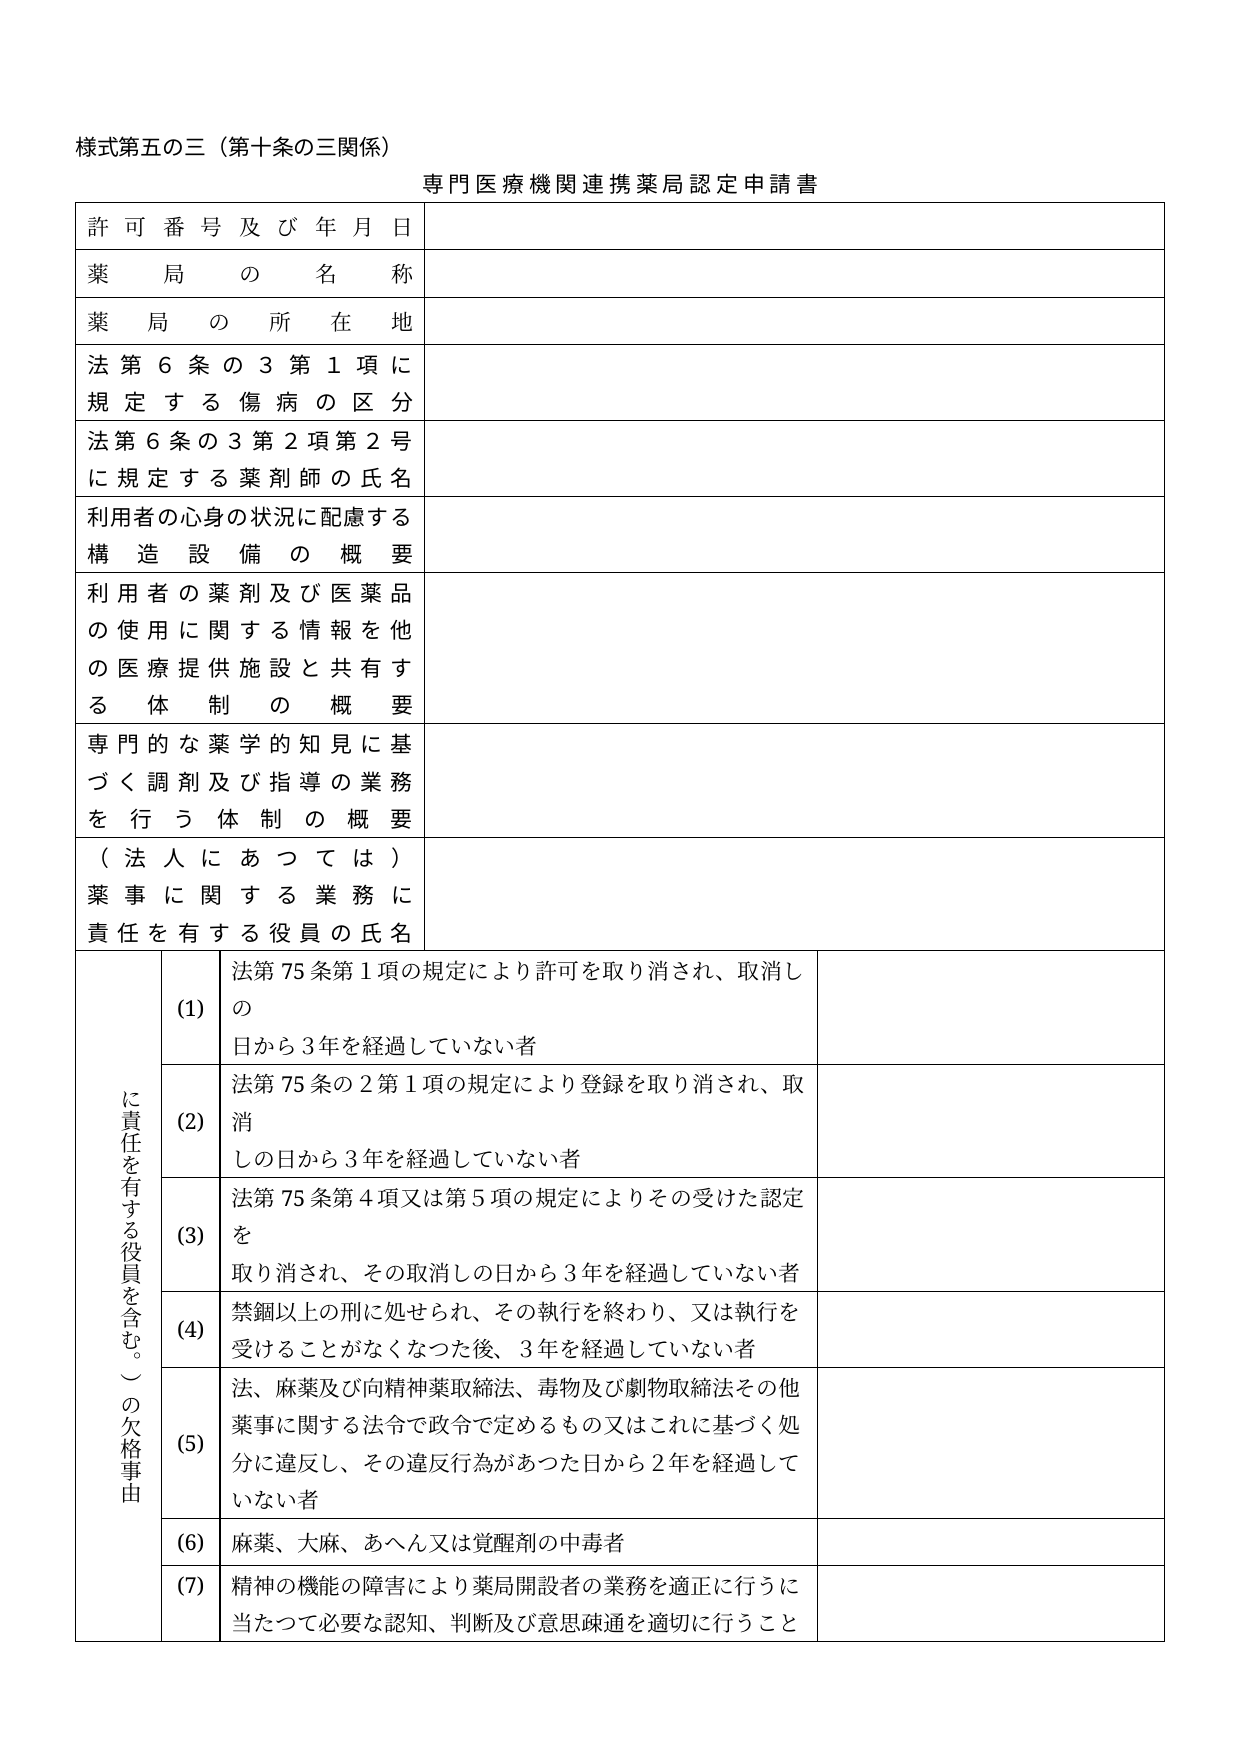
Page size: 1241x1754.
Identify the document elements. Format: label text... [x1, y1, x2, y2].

table_cell に責任を有する役員を含む。）の欠格事由 申請者（法人にあつては、薬事に関する業務 [76, 951, 161, 1641]
table_cell [425, 345, 1164, 420]
table_cell 法第６条の３第２項第２号 に規定する薬剤師の氏名 [76, 421, 424, 496]
table_cell (2) [162, 1065, 219, 1177]
table_cell 麻薬、大麻、あへん又は覚醒剤の中毒者 [221, 1519, 817, 1565]
table_cell [818, 1178, 1164, 1291]
table_cell 法第75条の２第１項の規定により登録を取り消され、取消 しの日から３年を経過していない者 [221, 1065, 817, 1177]
table_cell 薬局の所在地 [76, 298, 424, 344]
table_cell [818, 1566, 1164, 1641]
table_cell [425, 838, 1164, 950]
table_cell (7) [162, 1566, 219, 1641]
table_cell (6) [162, 1519, 219, 1565]
table_cell 法第75条第４項又は第５項の規定によりその受けた認定を 取り消され、その取消しの日から３年を経過していない者 [221, 1178, 817, 1291]
table_cell 専門的な薬学的知見に基 づく調剤及び指導の業務 を行う体制の概要 [76, 724, 424, 837]
table_cell [425, 573, 1164, 723]
table_cell 法、麻薬及び向精神薬取締法、毒物及び劇物取締法その他 薬事に関する法令で政令で定めるもの又はこれに基づく処 分に違反し、その違反行為があつた日から２年を経過して いない者 [221, 1368, 817, 1518]
table_cell [425, 421, 1164, 496]
text 専 門 医 療 機 関 連 携 薬 局 認 定 申 請 書 [75, 164, 1165, 202]
table_cell [425, 298, 1164, 344]
table_cell [818, 1519, 1164, 1565]
table_cell [818, 951, 1164, 1064]
table_cell （法人にあつては） 薬事に関する業務に 責任を有する役員の氏名 [76, 838, 424, 950]
table_cell [818, 1065, 1164, 1177]
table_cell 法第75条第１項の規定により許可を取り消され、取消しの 日から３年を経過していない者 [221, 951, 817, 1064]
table_cell (4) [162, 1292, 219, 1367]
table_cell (5) [162, 1368, 219, 1518]
table_cell [818, 1292, 1164, 1367]
table_cell [425, 724, 1164, 837]
table_cell (3) [162, 1178, 219, 1291]
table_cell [221, 1566, 817, 1641]
table_header 許可番号及び年月日 [76, 203, 424, 249]
table_cell 薬局の名称 [76, 250, 424, 297]
table_cell 禁錮以上の刑に処せられ、その執行を終わり、又は執行を 受けることがなくなつた後、３年を経過していない者 [221, 1292, 817, 1367]
table_cell 利用者の薬剤及び医薬品 の使用に関する情報を他 の医療提供施設と共有す る体制の概要 [76, 573, 424, 723]
table_cell [818, 1368, 1164, 1518]
table_header [425, 203, 1164, 249]
table_cell 法第６条の３第１項に 規定する傷病の区分 [76, 345, 424, 420]
table_cell 利用者の心身の状況に配慮する 構造設備の概要 [76, 497, 424, 572]
text 様式第五の三（第十条の三関係） [75, 127, 1165, 164]
table_cell (1) [162, 951, 219, 1064]
table_cell [425, 497, 1164, 572]
table_cell [425, 250, 1164, 297]
